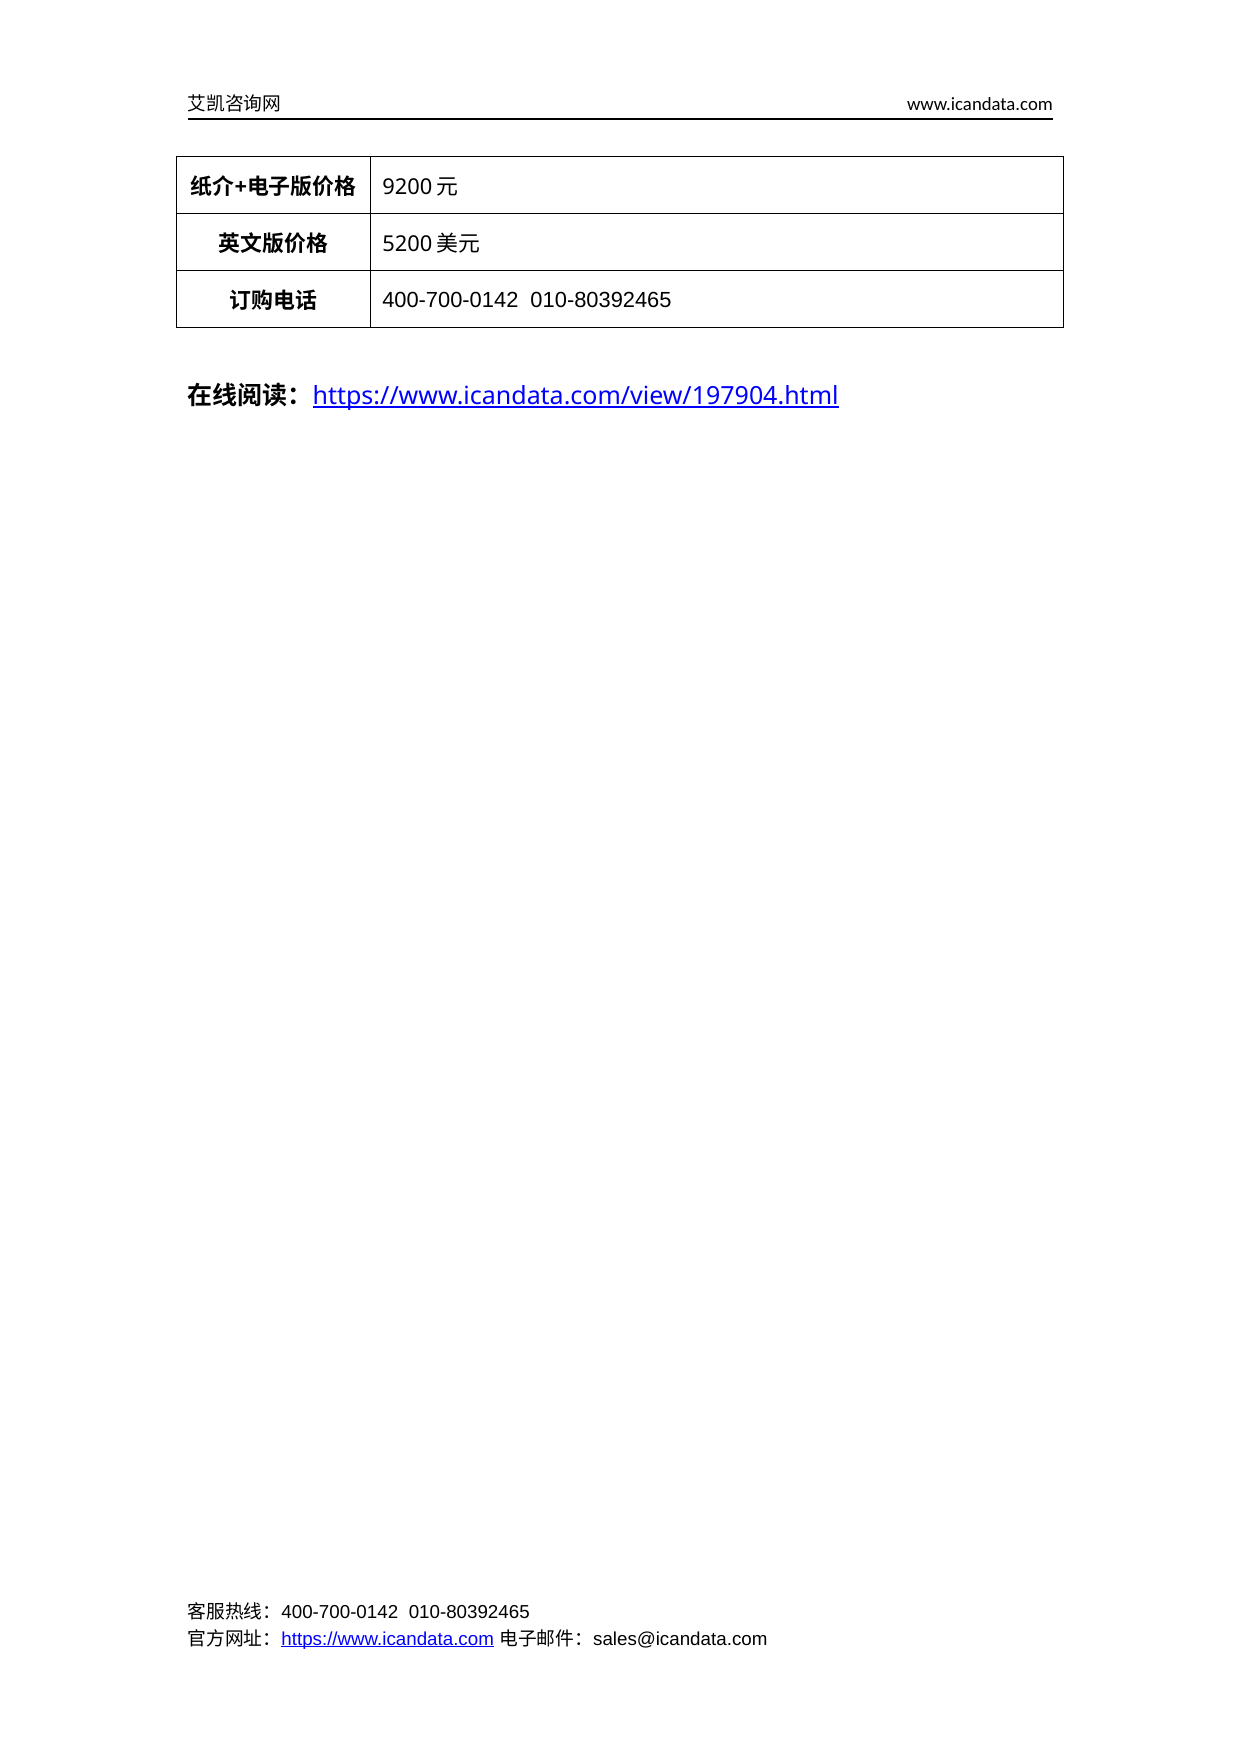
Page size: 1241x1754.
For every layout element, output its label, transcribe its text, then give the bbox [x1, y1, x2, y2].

table_cell 英文版价格 [177, 214, 370, 270]
table_cell 9200元 [371, 157, 1063, 213]
table_cell 400-700-0142 010-80392465 [371, 271, 1063, 327]
table_cell 纸介+电子版价格 [177, 157, 370, 213]
text 在线阅读：https://www.icandata.com/view/197904.html [187, 361, 1053, 426]
table_cell 5200美元 [371, 214, 1063, 270]
table_cell 订购电话 [177, 271, 370, 327]
